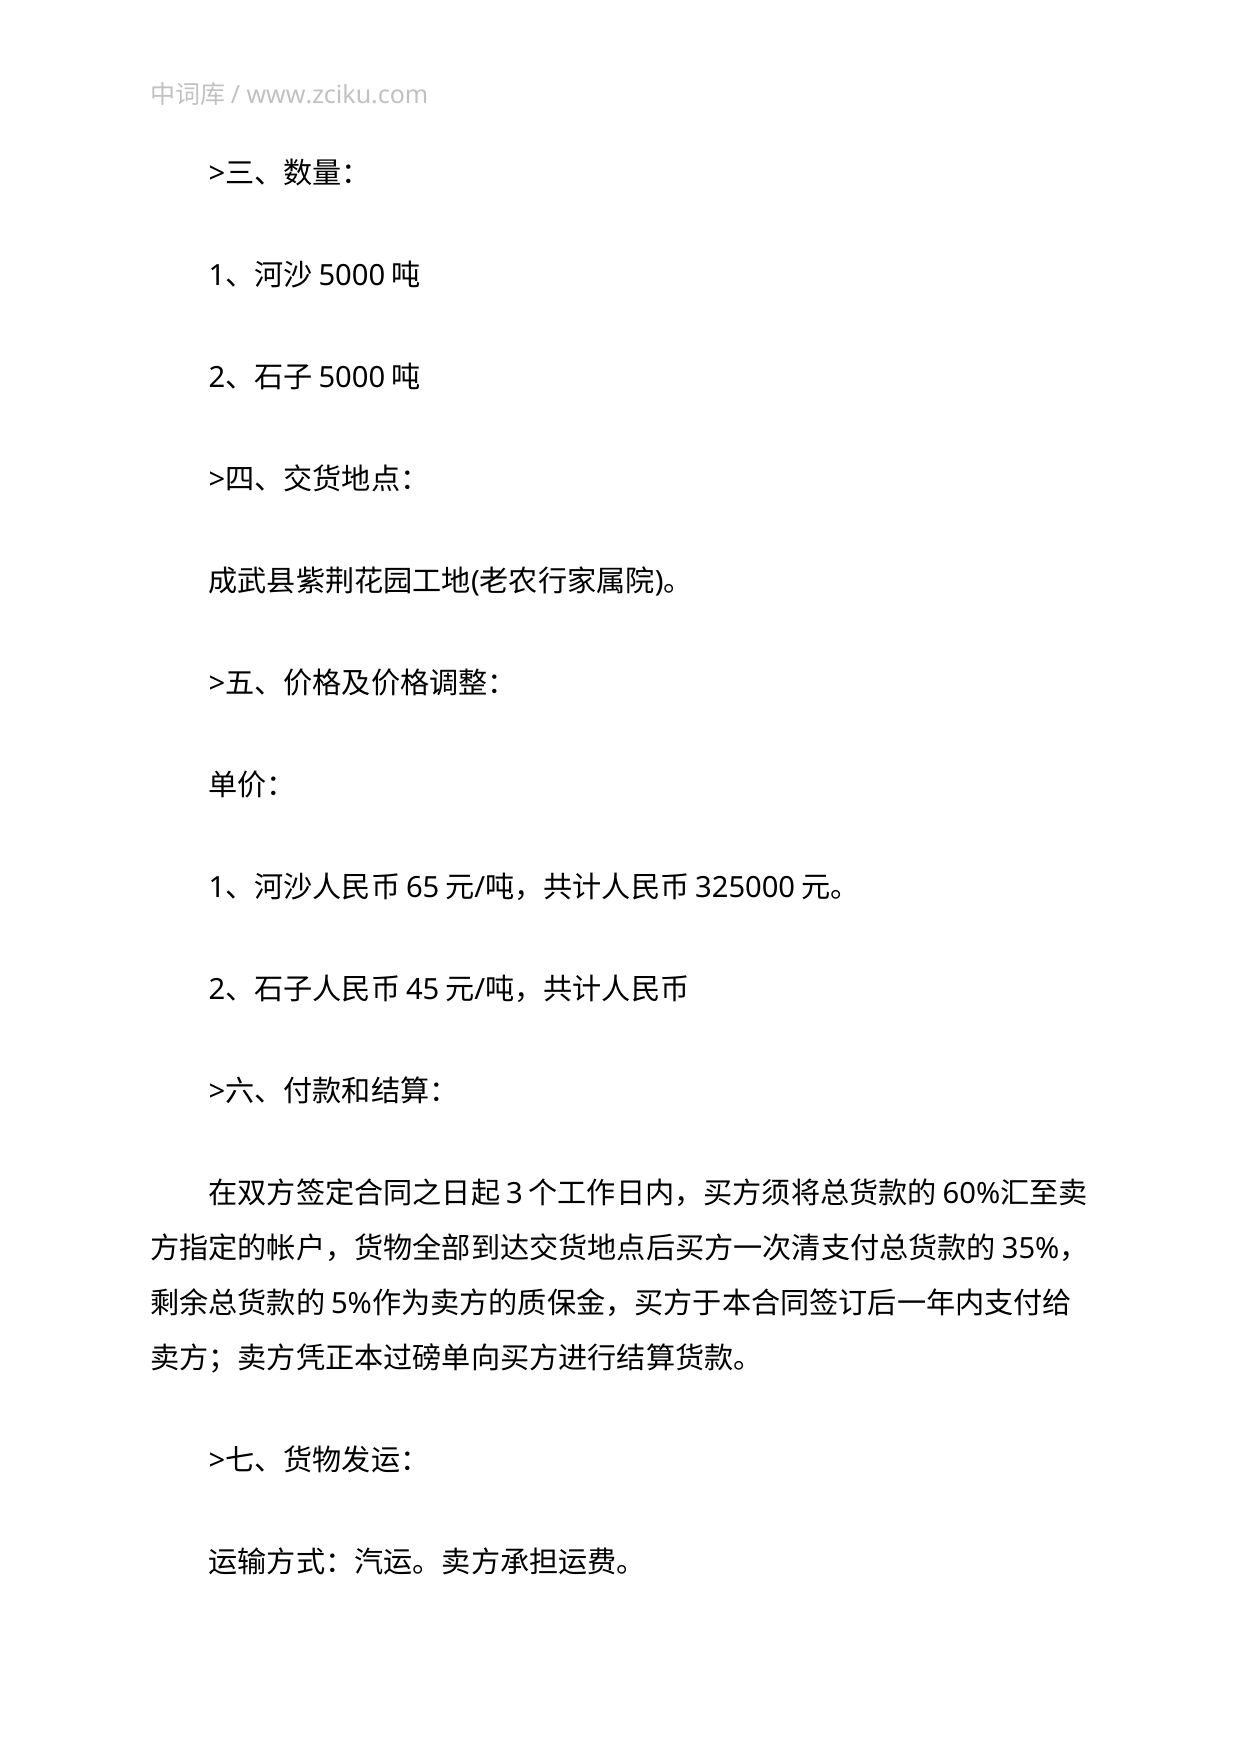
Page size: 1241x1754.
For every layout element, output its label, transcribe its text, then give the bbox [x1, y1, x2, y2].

text 1、河沙5000吨 [150, 252, 1090, 294]
text 2、石子人民币45元/吨，共计人民币 [150, 966, 1090, 1008]
text 运输方式：汽运。卖方承担运费。 [150, 1538, 1090, 1581]
text >四、交货地点： [150, 456, 1090, 498]
text 单价： [150, 762, 1090, 804]
text 在双方签定合同之日起3个工作日内，买方须将总货款的60%汇至卖方指定的帐户，货物全部到达交货地点后买方一次清支付总货款的35%，剩余总货款的5%作为卖方的质保金，买方于本合同签订后一年内支付给卖方；卖方凭正本过磅单向买方进行结算货款。 [150, 1169, 1090, 1377]
text >七、货物发运： [150, 1436, 1090, 1479]
text >三、数量： [150, 150, 1090, 192]
text 2、石子5000吨 [150, 354, 1090, 396]
text 成武县紫荆花园工地(老农行家属院)。 [150, 558, 1090, 600]
text >五、价格及价格调整： [150, 660, 1090, 702]
text >六、付款和结算： [150, 1068, 1090, 1110]
text 1、河沙人民币65元/吨，共计人民币325000元。 [150, 864, 1090, 906]
